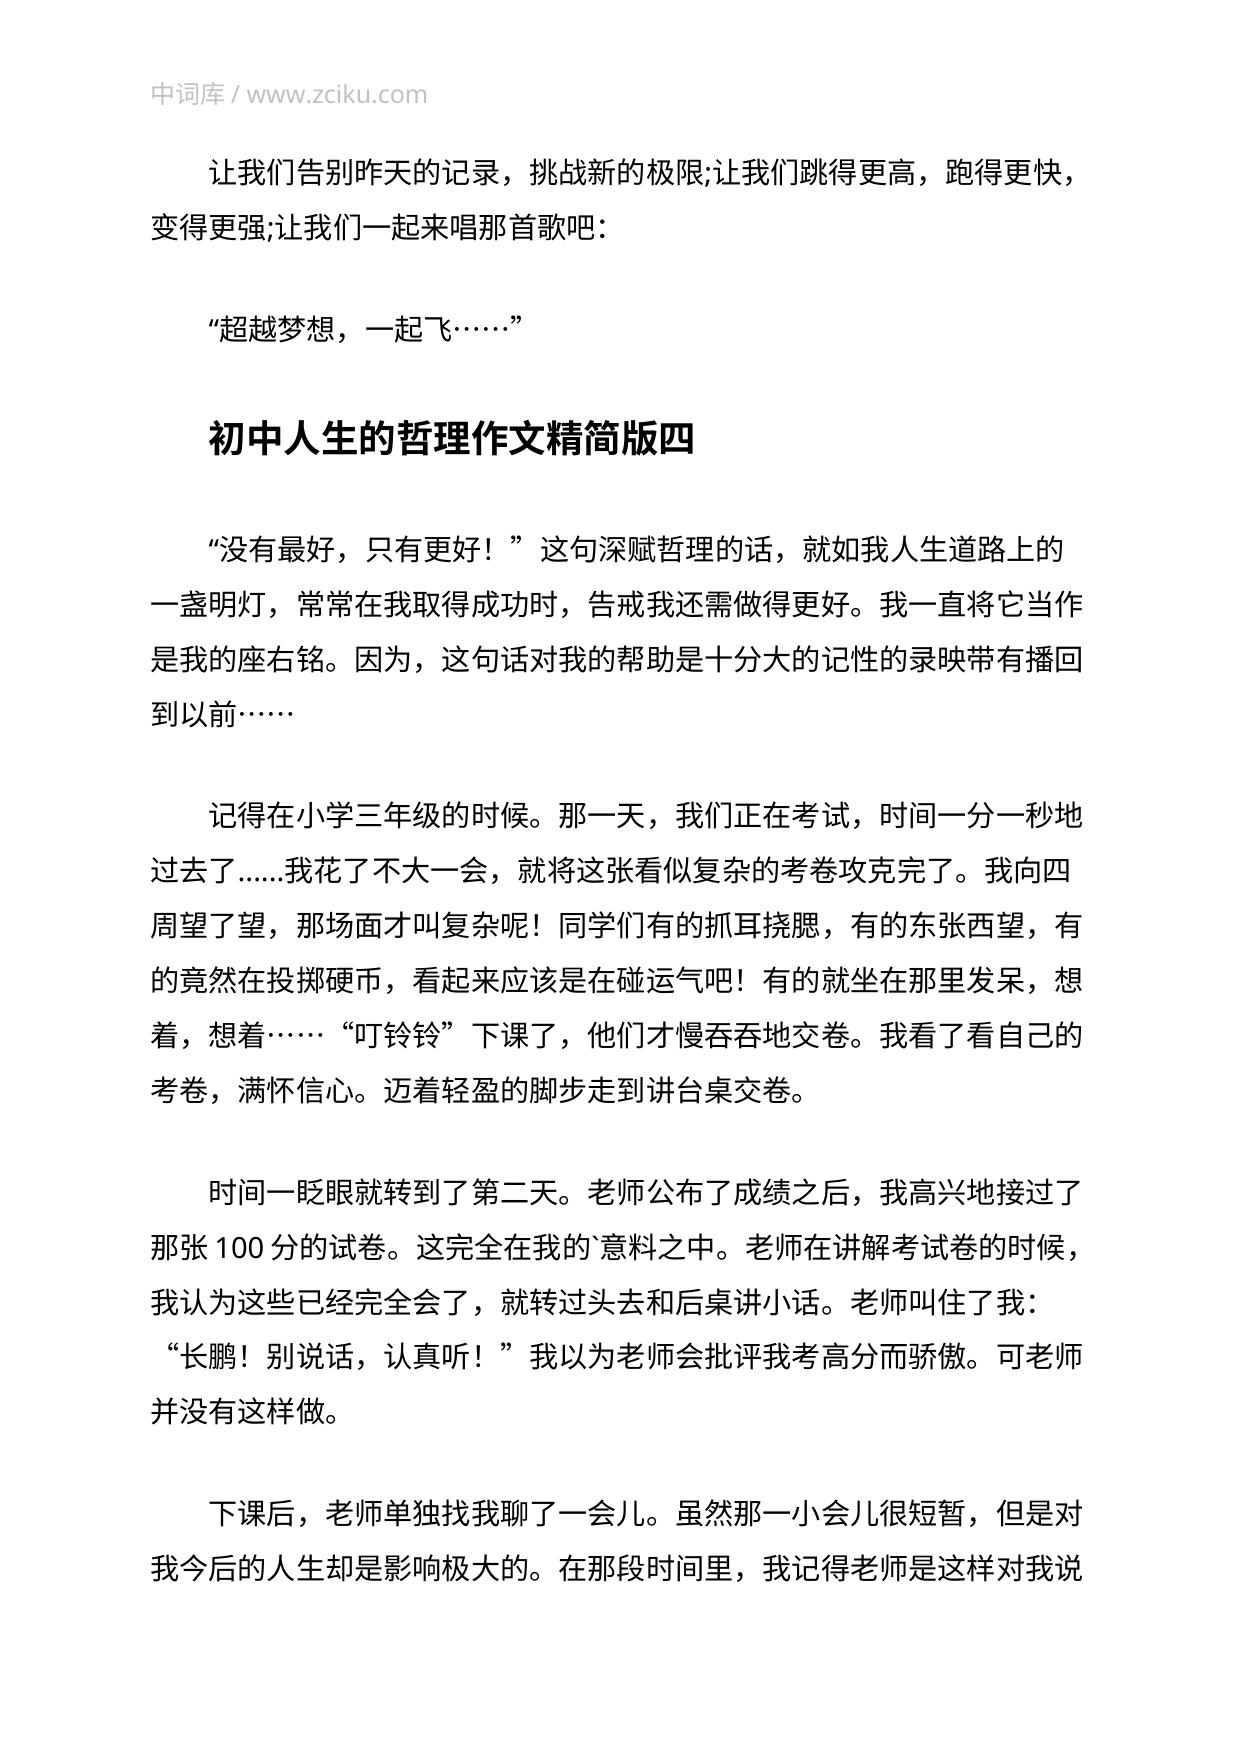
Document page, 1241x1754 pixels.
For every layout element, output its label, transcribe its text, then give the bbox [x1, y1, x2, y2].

text 时间一眨眼就转到了第二天。老师公布了成绩之后，我高兴地接过了那张100分的试卷。这完全在我的`意料之中。老师在讲解考试卷的时候，我认为这些已经完全会了，就转过头去和后桌讲小话。老师叫住了我：“长鹏！别说话，认真听！”我以为老师会批评我考高分而骄傲。可老师并没有这样做。 [150, 1169, 1090, 1431]
text “超越梦想，一起飞……” [150, 307, 1090, 349]
text 初中人生的哲理作文精简版四 [150, 409, 1090, 463]
text 让我们告别昨天的记录，挑战新的极限;让我们跳得更高，跑得更快，变得更强;让我们一起来唱那首歌吧： [150, 150, 1090, 247]
text 记得在小学三年级的时候。那一天，我们正在考试，时间一分一秒地过去了......我花了不大一会，就将这张看似复杂的考卷攻克完了。我向四周望了望，那场面才叫复杂呢！同学们有的抓耳挠腮，有的东张西望，有的竟然在投掷硬币，看起来应该是在碰运气吧！有的就坐在那里发呆，想着，想着……“叮铃铃”下课了，他们才慢吞吞地交卷。我看了看自己的考卷，满怀信心。迈着轻盈的脚步走到讲台桌交卷。 [150, 793, 1090, 1110]
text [150, 1491, 1090, 1588]
text “没有最好，只有更好！”这句深赋哲理的话，就如我人生道路上的一盏明灯，常常在我取得成功时，告戒我还需做得更好。我一直将它当作是我的座右铭。因为，这句话对我的帮助是十分大的记性的录映带有播回到以前…… [150, 526, 1090, 733]
